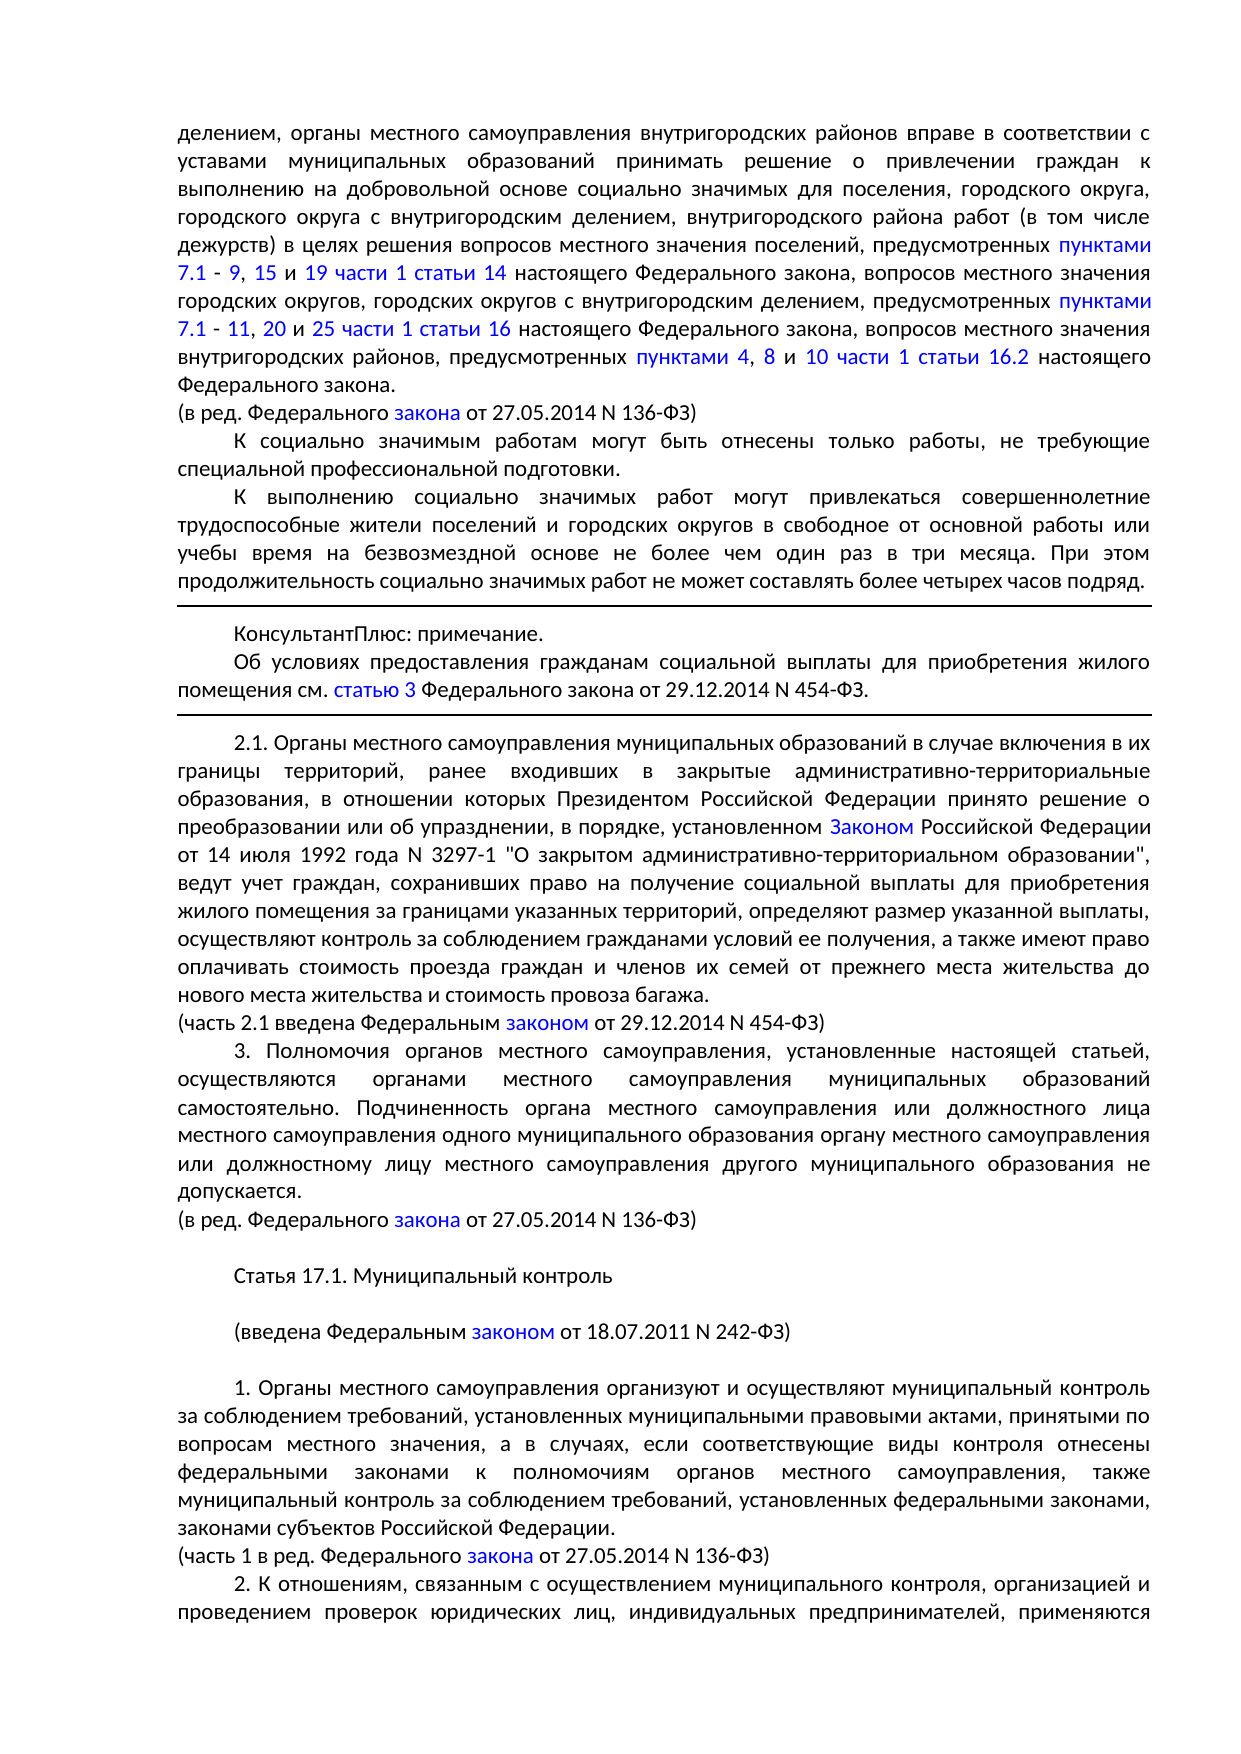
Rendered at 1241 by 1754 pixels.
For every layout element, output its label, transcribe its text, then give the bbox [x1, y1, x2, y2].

text (часть 2.1 введена Федеральным законом от 29.12.2014 N 454-ФЗ) [177, 1008, 1152, 1037]
text К выполнению социально значимых работ могут привлекаться совершеннолетние трудоспособные жители поселений и городских округов в свободное от основной работы или учебы время на безвозмездной основе не более чем один раз в три месяца. При этом продолжительность социально значимых работ не может составлять более четырех часов подряд. [177, 482, 1152, 594]
text (в ред. Федерального закона от 27.05.2014 N 136-ФЗ) [177, 398, 1152, 426]
text 1. Органы местного самоуправления организуют и осуществляют муниципальный контроль за соблюдением требований, установленных муниципальными правовыми актами, принятыми по вопросам местного значения, а в случаях, если соответствующие виды контроля отнесены федеральными законами к полномочиям органов местного самоуправления, также муниципальный контроль за соблюдением требований, установленных федеральными законами, законами субъектов Российской Федерации. [177, 1373, 1152, 1541]
text К социально значимым работам могут быть отнесены только работы, не требующие специальной профессиональной подготовки. [177, 426, 1152, 482]
text 3. Полномочия органов местного самоуправления, установленные настоящей статьей, осуществляются органами местного самоуправления муниципальных образований самостоятельно. Подчиненность органа местного самоуправления или должностного лица местного самоуправления одного муниципального образования органу местного самоуправления или должностному лицу местного самоуправления другого муниципального образования не допускается. [177, 1037, 1152, 1205]
text КонсультантПлюс: примечание. [177, 619, 1152, 647]
text (в ред. Федерального закона от 27.05.2014 N 136-ФЗ) [177, 1205, 1152, 1233]
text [177, 118, 1152, 398]
text (введена Федеральным законом от 18.07.2011 N 242-ФЗ) [177, 1317, 1152, 1345]
text (часть 1 в ред. Федерального закона от 27.05.2014 N 136-ФЗ) [177, 1541, 1152, 1569]
text 2.1. Органы местного самоуправления муниципальных образований в случае включения в их границы территорий, ранее входивших в закрытые административно-территориальные образования, в отношении которых Президентом Российской Федерации принято решение о преобразовании или об упразднении, в порядке, установленном Законом Российской Федерации от 14 июля 1992 года N 3297-1 "О закрытом административно-территориальном образовании", ведут учет граждан, сохранивших право на получение социальной выплаты для приобретения жилого помещения за границами указанных территорий, определяют размер указанной выплаты, осуществляют контроль за соблюдением гражданами условий ее получения, а также имеют право оплачивать стоимость проезда граждан и членов их семей от прежнего места жительства до нового места жительства и стоимость провоза багажа. [177, 728, 1152, 1008]
text Об условиях предоставления гражданам социальной выплаты для приобретения жилого помещения см. статью 3 Федерального закона от 29.12.2014 N 454-ФЗ. [177, 647, 1152, 703]
text Статья 17.1. Муниципальный контроль [177, 1261, 1152, 1289]
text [177, 1569, 1152, 1625]
